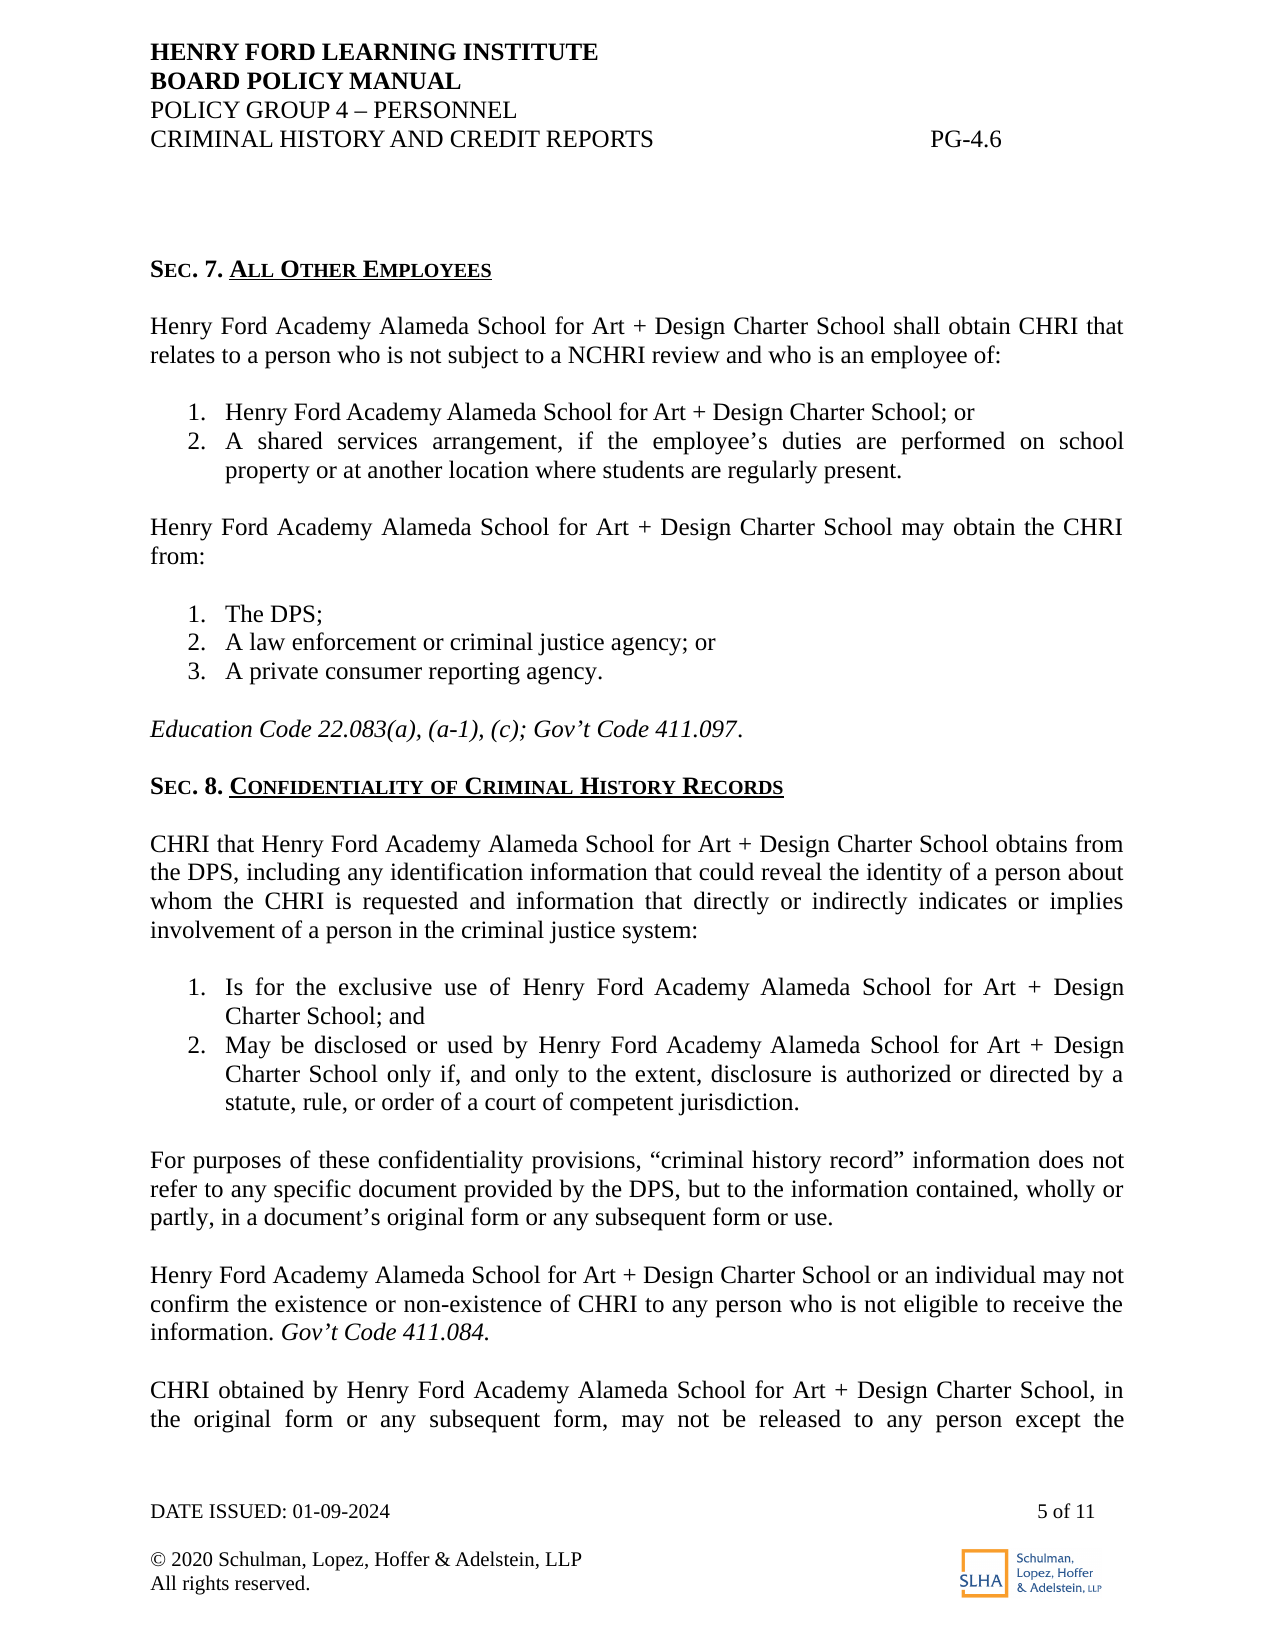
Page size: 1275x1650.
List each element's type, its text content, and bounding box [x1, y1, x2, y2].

text Henry Ford Academy Alameda School for Art + Design Charter School shall obtain CHRI that relates to a person who is not subject to a NCHRI review and who is an employee of: [150, 311, 1125, 369]
picture [959, 1548, 1103, 1599]
list A private consumer reporting agency. [187, 656, 1125, 685]
text Education Code 22.083(a), (a-1), (c); Gov’t Code 411.097. [150, 714, 1125, 742]
list A law enforcement or criminal justice agency; or [187, 627, 1125, 656]
text CHRI that Henry Ford Academy Alameda School for Art + Design Charter School obtains from the DPS, including any identification information that could reveal the identity of a person about whom the CHRI is requested and information that directly or indirectly indicates or implies involvement of a person in the criminal justice system: [150, 829, 1125, 944]
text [150, 1375, 1125, 1432]
list Confidentiality of Criminal History Records [150, 771, 1125, 800]
text For purposes of these confidentiality provisions, “criminal history record” information does not refer to any specific document provided by the DPS, but to the information contained, wholly or partly, in a document’s original form or any subsequent form or use. [150, 1145, 1125, 1231]
list All Other Employees [150, 254, 1125, 282]
list Is for the exclusive use of Henry Ford Academy Alameda School for Art + Design Charter School; and [187, 972, 1125, 1030]
text Henry Ford Academy Alameda School for Art + Design Charter School may obtain the CHRI from: [150, 512, 1125, 570]
list May be disclosed or used by Henry Ford Academy Alameda School for Art + Design Charter School only if, and only to the extent, disclosure is authorized or directed by a statute, rule, or order of a court of competent jurisdiction. [187, 1030, 1125, 1116]
text Henry Ford Academy Alameda School for Art + Design Charter School or an individual may not confirm the existence or non-existence of CHRI to any person who is not eligible to receive the information. Gov’t Code 411.084. [150, 1260, 1125, 1346]
list The DPS; [187, 599, 1125, 627]
list Henry Ford Academy Alameda School for Art + Design Charter School; or [187, 397, 1125, 426]
list A shared services arrangement, if the employee’s duties are performed on school property or at another location where students are regularly present. [187, 426, 1125, 484]
